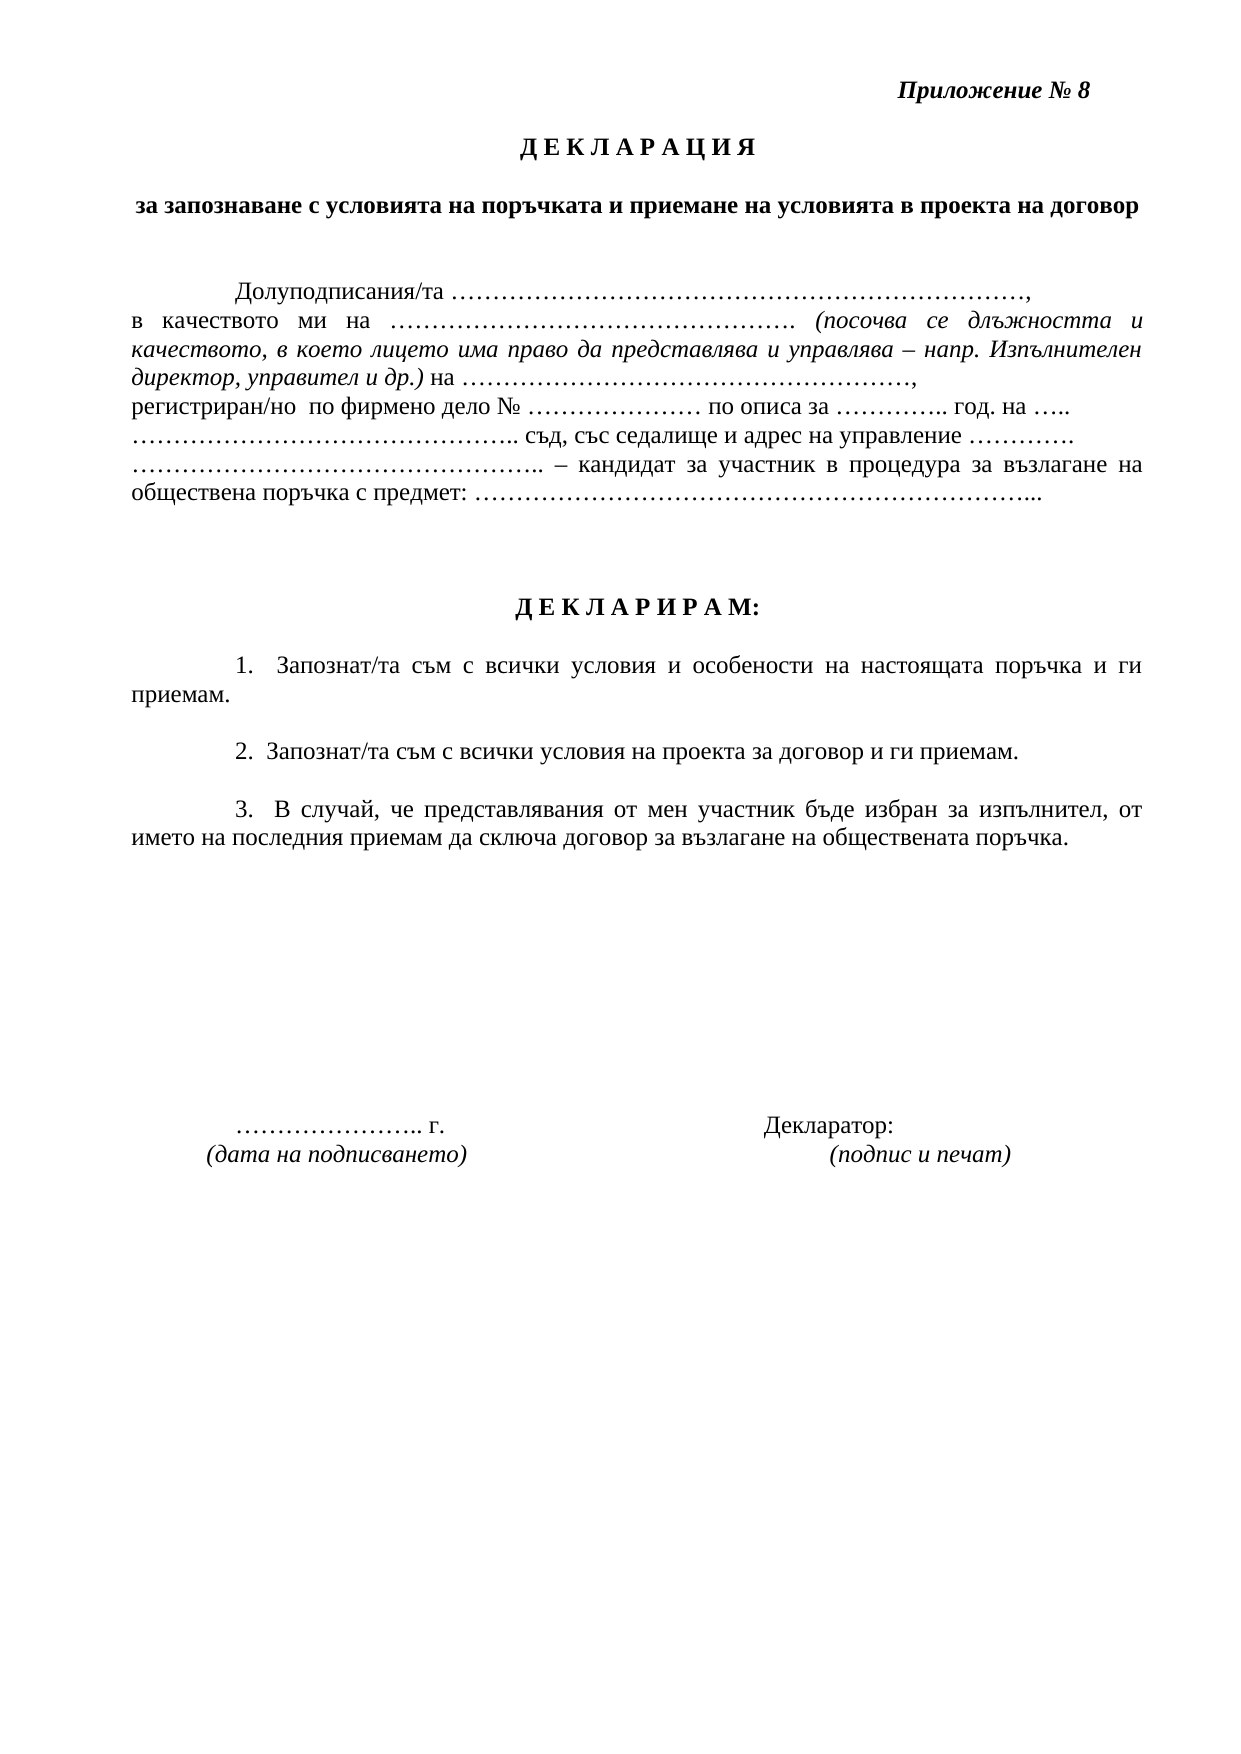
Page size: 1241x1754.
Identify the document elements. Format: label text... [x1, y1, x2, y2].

text 3. В случай, че представлявания от мен участник бъде избран за изпълнител, от името на последния приемам да сключа договор за възлагане на обществената поръчка. [131, 794, 1144, 851]
text Д Е К Л А Р И Р А М: [131, 592, 1144, 621]
text ……………………………………….. съд, със седалище и адрес на управление …………. [131, 420, 1144, 449]
text ………………….. г. Декларатор: [131, 1110, 1144, 1139]
text Долуподписания/та ……………………………………………………………, [131, 276, 1144, 305]
text (дата на подписването) (подпис и печат) [131, 1139, 1144, 1167]
text за запознаване с условията на поръчката и приемане на условията в проекта на договор [131, 190, 1144, 219]
text Приложение № 8 [131, 75, 1144, 104]
text ………………………………………….. – кандидат за участник в процедура за възлагане на обществена поръчка с предмет: …………………………………………………………... [131, 449, 1144, 506]
text Д Е К Л А Р А Ц И Я [131, 132, 1144, 161]
text 2. Запознат/та съм с всички условия на проекта за договор и ги приемам. [131, 736, 1144, 765]
text 1. Запознат/та съм с всички условия и особености на настоящата поръчка и ги приемам. [131, 650, 1144, 707]
text регистриран/но по фирмено дело № ………………… по описа за ………….. год. на ….. [131, 391, 1144, 420]
text в качеството ми на …………………………………………. (посочва се длъжността и качеството, в което лицето има право да представлява и управлява – напр. Изпълнителен директор, управител и др.) на ………………………………………………, [131, 305, 1144, 391]
